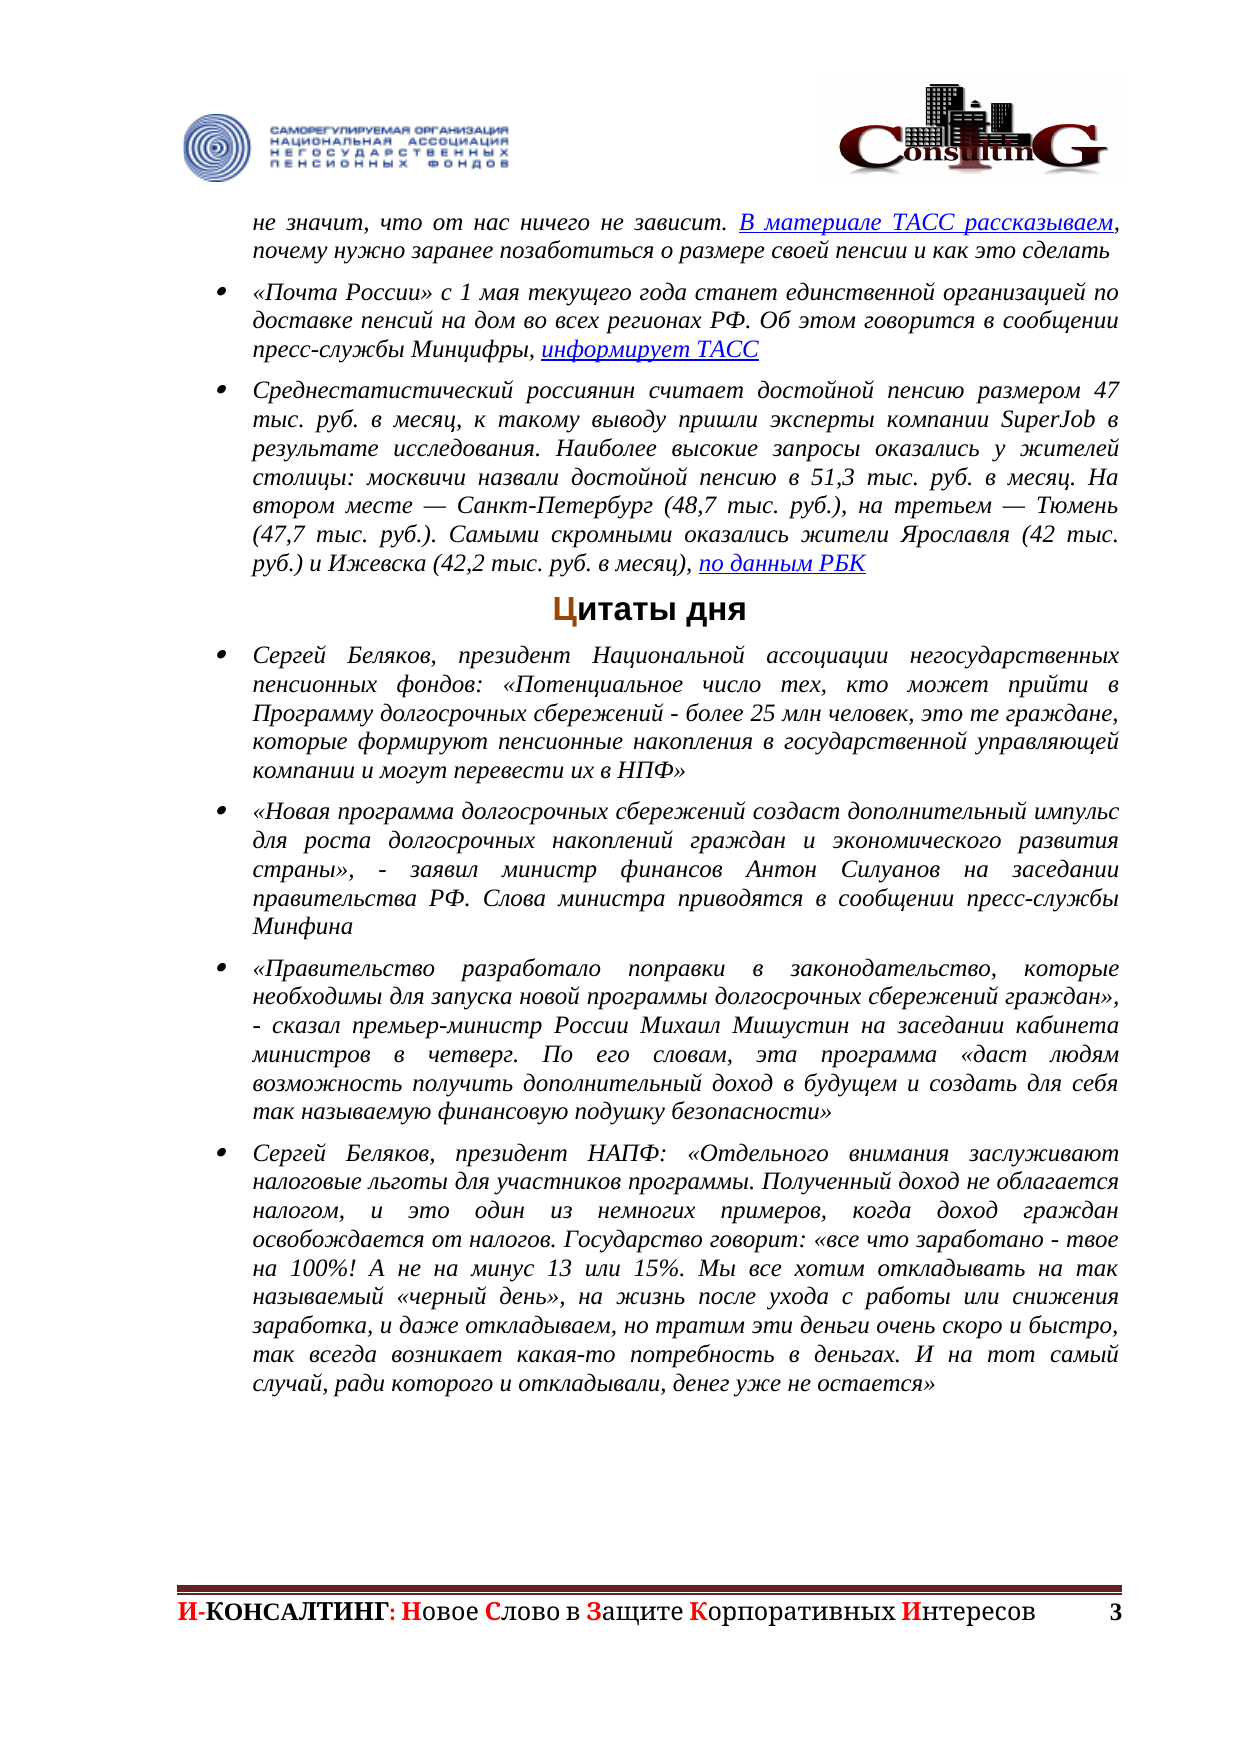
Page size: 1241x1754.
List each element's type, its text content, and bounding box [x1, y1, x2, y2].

list Сергей Беляков, президент Национальной ассоциации негосударственных пенсионных фондов: «Потенциальное число тех, кто может прийти в Программу долгосрочных сбережений - более 25 млн человек, это те граждане, которые формируют пенсионные накопления в государственной управляющей компании и могут перевести их в НПФ» [215, 640, 1122, 784]
picture [822, 73, 1123, 182]
text Цитаты дня [177, 589, 1122, 628]
list Среднестатистический россиянин считает достойной пенсию размером 47 тыс. руб. в месяц, к такому выводу пришли эксперты компании SuperJob в результате исследования. Наиболее высокие запросы оказались у жителей столицы: москвичи назвали достойной пенсию в 51,3 тыс. руб. в месяц. На втором месте — Санкт-Петербург (48,7 тыс. руб.), на третьем — Тюмень (47,7 тыс. руб.). Самыми скромными оказались жители Ярославля (42 тыс. руб.) и Ижевска (42,2 тыс. руб. в месяц), по данным РБК [215, 376, 1122, 577]
list «Почта России» с 1 мая текущего года станет единственной организацией по доставке пенсий на дом во всех регионах РФ. Об этом говорится в сообщении пресс-службы Минцифры, информирует ТАСС [215, 277, 1122, 363]
list «Новая программа долгосрочных сбережений создаст дополнительный импульс для роста долгосрочных накоплений граждан и экономического развития страны», - заявил министр финансов Антон Силуанов на заседании правительства РФ. Слова министра приводятся в сообщении пресс-службы Минфина [215, 796, 1122, 940]
list Сергей Беляков, президент НАПФ: «Отдельного внимания заслуживают налоговые льготы для участников программы. Полученный доход не облагается налогом, и это один из немногих примеров, когда доход граждан освобождается от налогов. Государство говорит: «все что заработано - твое на 100%! А не на минус 13 или 15%. Мы все хотим откладывать на так называемый «черный день», на жизнь после ухода с работы или снижения заработка, и даже откладываем, но тратим эти деньги очень скоро и быстро, так всегда возникает какая-то потребность в деньгах. И на тот самый случай, ради которого и откладывали, денег уже не остается» [215, 1138, 1122, 1396]
list «Правительство разработало поправки в законодательство, которые необходимы для запуска новой программы долгосрочных сбережений граждан», - сказал премьер-министр России Михаил Мишустин на заседании кабинета министров в четверг. По его словам, эта программа «даст людям возможность получить дополнительный доход в будущем и создать для себя так называемую финансовую подушку безопасности» [215, 953, 1122, 1125]
picture [183, 114, 509, 182]
